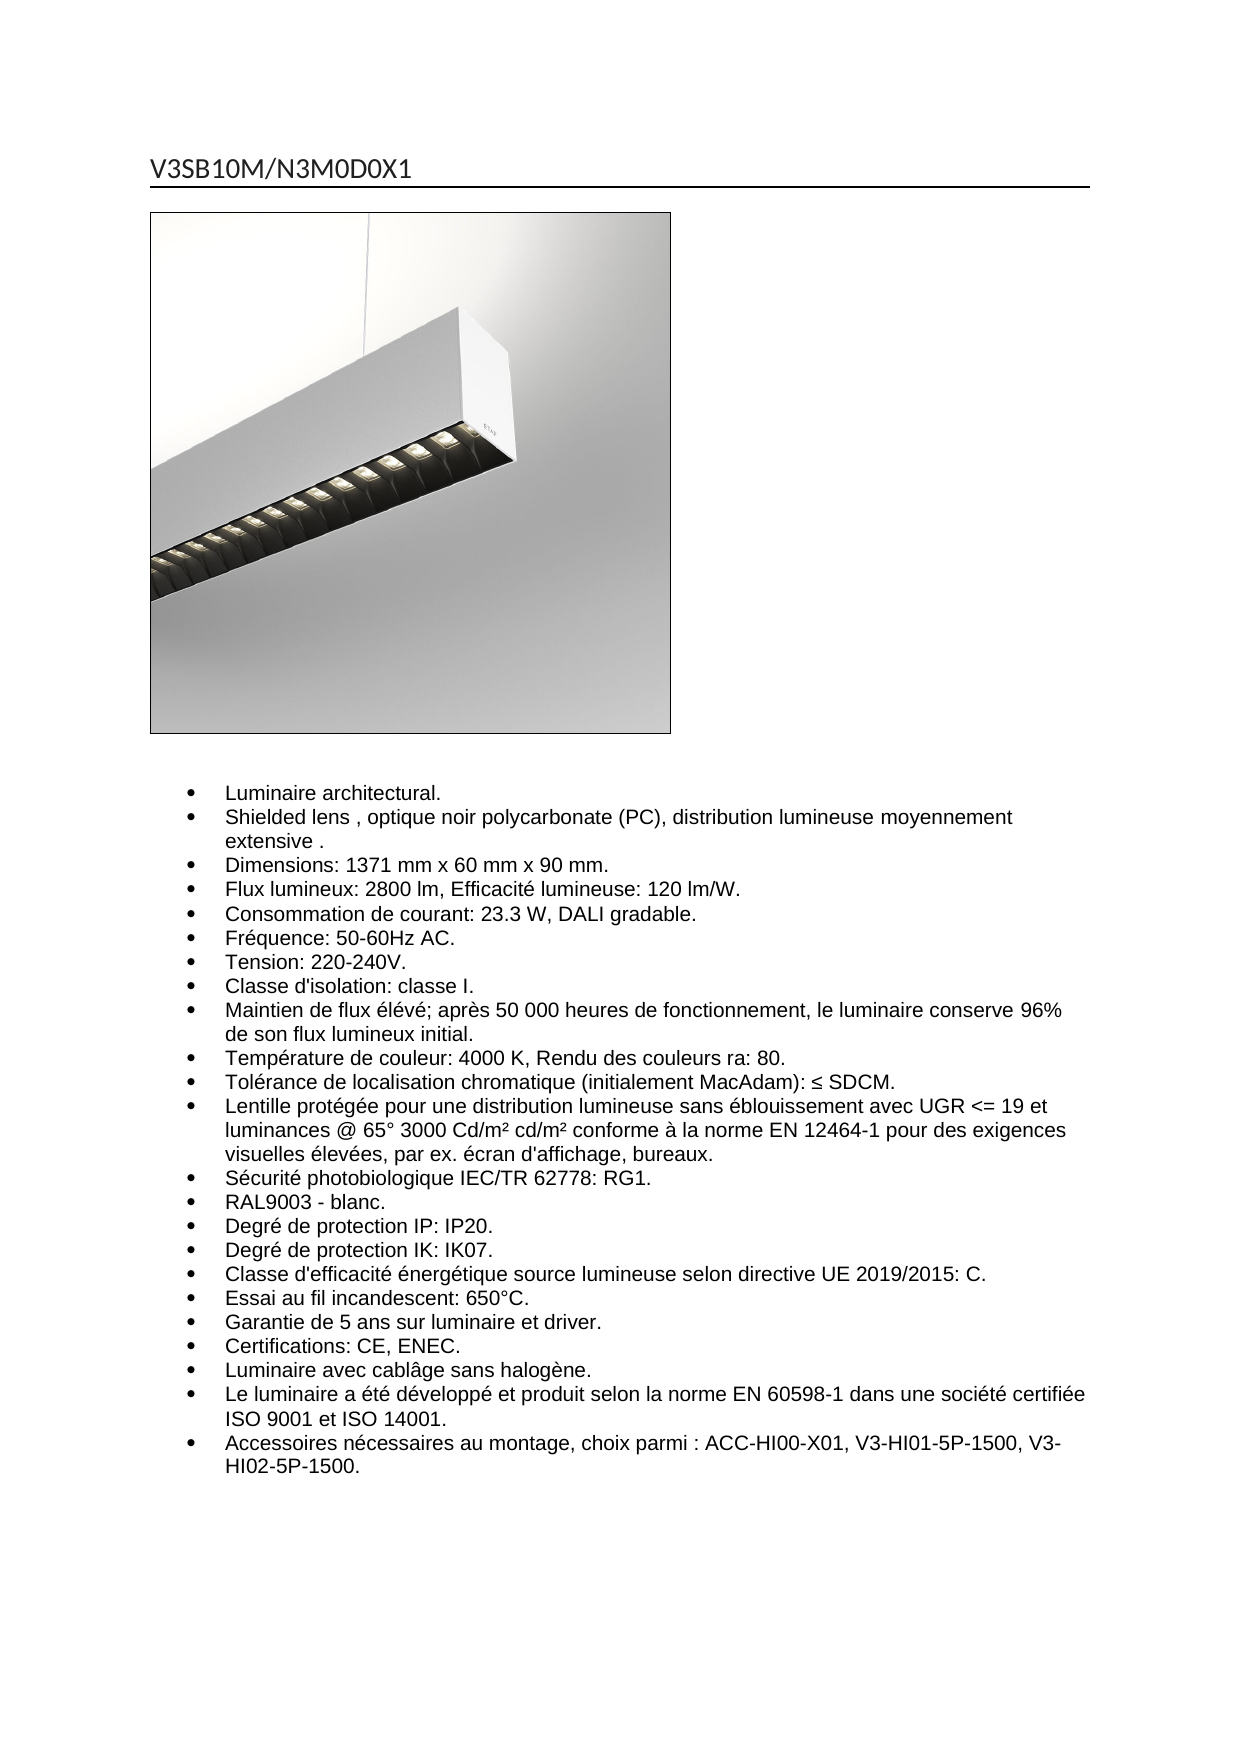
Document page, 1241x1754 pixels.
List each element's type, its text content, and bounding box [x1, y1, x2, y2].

list Luminaire avec cablâge sans halogène. [187, 1358, 1090, 1382]
list Classe d'efficacité énergétique source lumineuse selon directive UE 2019/2015: C. [187, 1262, 1090, 1286]
list Dimensions: 1371 mm x 60 mm x 90 mm. [187, 853, 1090, 877]
list Shielded lens , optique noir polycarbonate (PC), distribution lumineuse moyennement extensive . [187, 805, 1090, 853]
list Tension: 220-240V. [187, 949, 1090, 973]
list RAL9003 - blanc. [187, 1190, 1090, 1214]
list Luminaire architectural. [187, 781, 1090, 805]
list Lentille protégée pour une distribution lumineuse sans éblouissement avec UGR <= 19 et luminances @ 65° 3000 Cd/m² cd/m² conforme à la norme EN 12464-1 pour des exigences visuelles élevées, par ex. écran d'affichage, bureaux. [187, 1094, 1090, 1166]
list Certifications: CE, ENEC. [187, 1334, 1090, 1358]
list Fréquence: 50-60Hz AC. [187, 925, 1090, 949]
list Essai au fil incandescent: 650°C. [187, 1286, 1090, 1310]
list Tolérance de localisation chromatique (initialement MacAdam): ≤ SDCM. [187, 1070, 1090, 1094]
list Degré de protection IP: IP20. [187, 1214, 1090, 1238]
list Garantie de 5 ans sur luminaire et driver. [187, 1310, 1090, 1334]
list Sécurité photobiologique IEC/TR 62778: RG1. [187, 1166, 1090, 1190]
text V3SB10M/N3M0D0X1 [150, 150, 1090, 186]
list Maintien de flux élévé; après 50 000 heures de fonctionnement, le luminaire conserve 96% de son flux lumineux initial. [187, 998, 1090, 1046]
list Classe d'isolation: classe I. [187, 973, 1090, 998]
list Température de couleur: 4000 K, Rendu des couleurs ra: 80. [187, 1046, 1090, 1070]
picture [151, 213, 670, 733]
list Le luminaire a été développé et produit selon la norme EN 60598-1 dans une société certifiée ISO 9001 et ISO 14001. [187, 1382, 1090, 1430]
list Degré de protection IK: IK07. [187, 1238, 1090, 1262]
list Flux lumineux: 2800 lm, Efficacité lumineuse: 120 lm/W. [187, 877, 1090, 901]
list Consommation de courant: 23.3 W, DALI gradable. [187, 901, 1090, 925]
list Accessoires nécessaires au montage, choix parmi : ACC-HI00-X01, V3-HI01-5P-1500, V3-HI02-5P-1500. [187, 1430, 1090, 1478]
